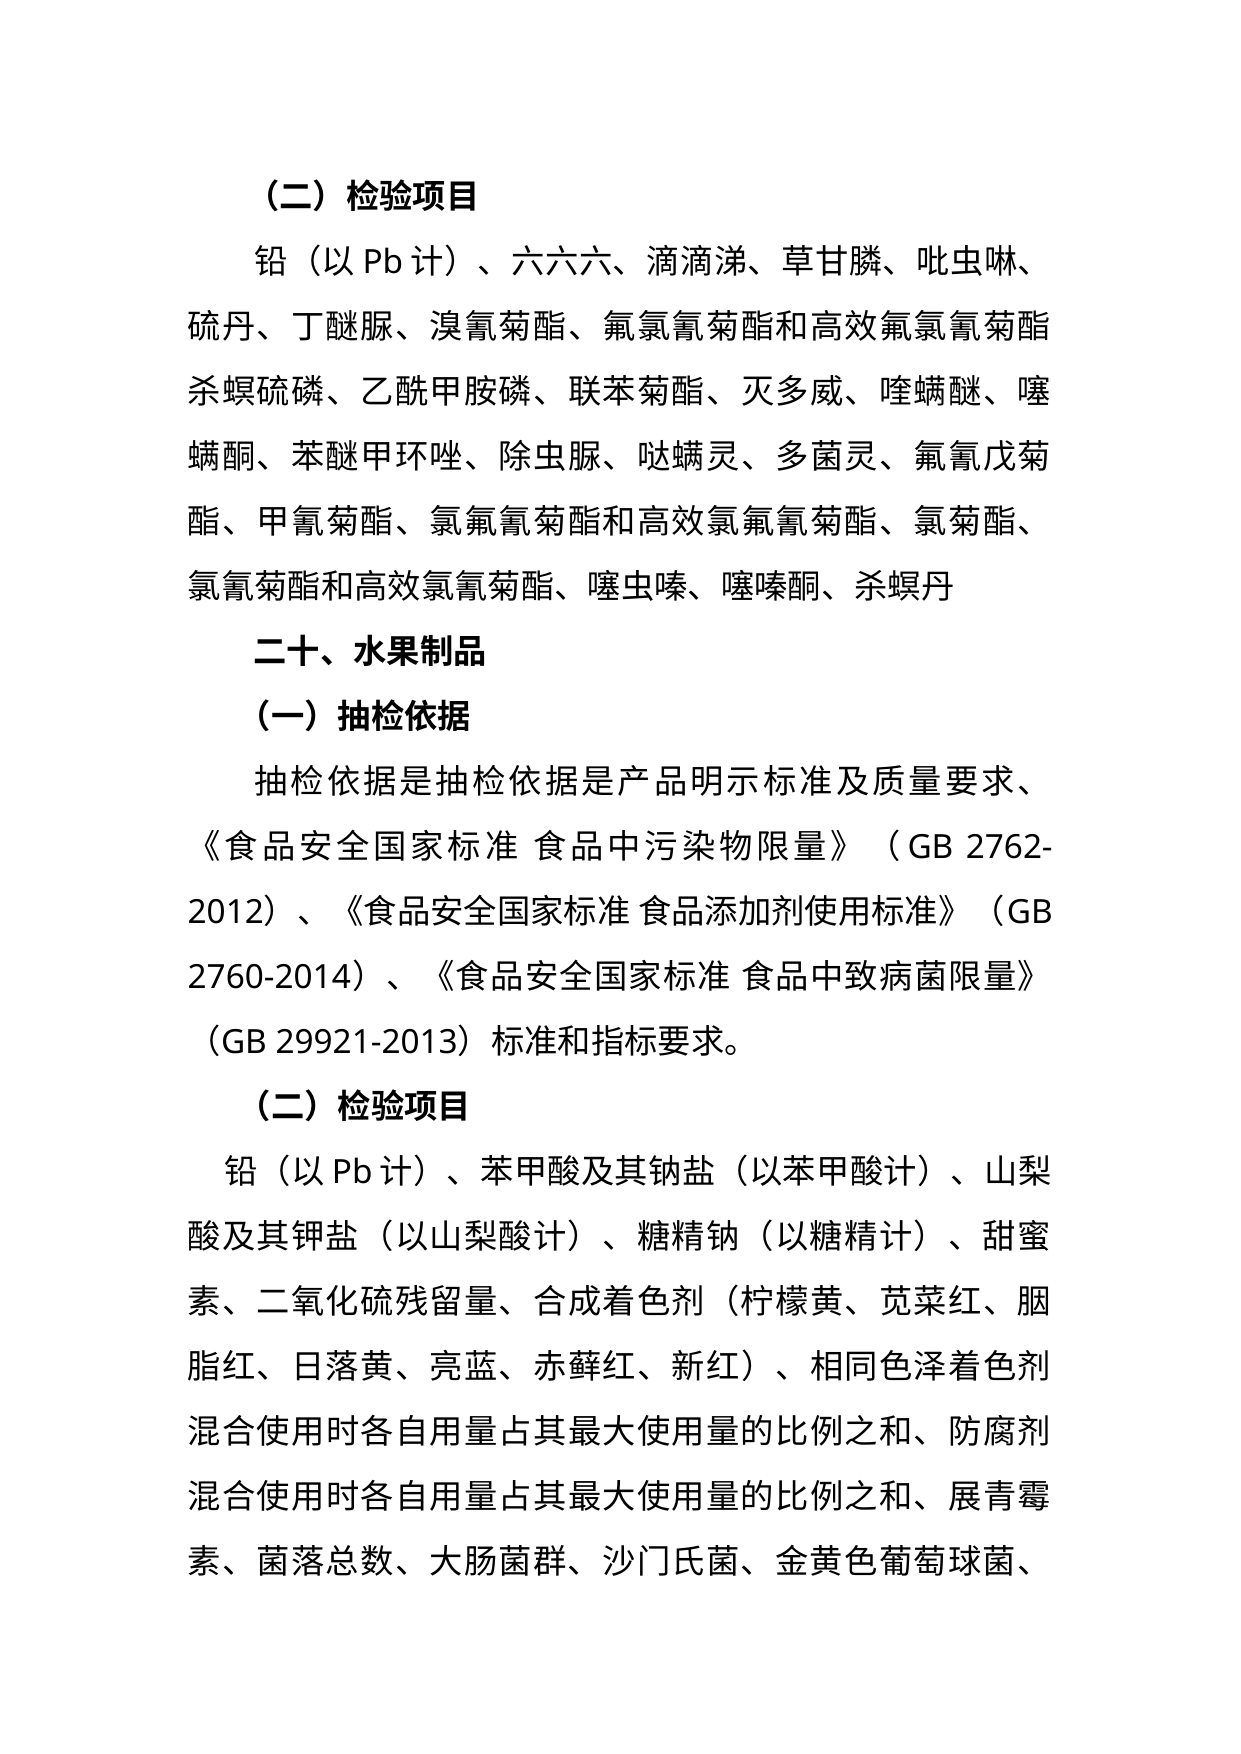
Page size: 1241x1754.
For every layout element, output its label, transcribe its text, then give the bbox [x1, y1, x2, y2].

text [187, 1137, 1053, 1592]
text 二十、水果制品 [187, 617, 1053, 682]
text 抽检依据是抽检依据是产品明示标准及质量要求、《食品安全国家标准 食品中污染物限量》（GB 2762-2012）、《食品安全国家标准 食品添加剂使用标准》（GB 2760-2014）、《食品安全国家标准 食品中致病菌限量》（GB 29921-2013）标准和指标要求。 [187, 747, 1053, 1072]
text （二）检验项目 [187, 162, 1053, 227]
text （二）检验项目 [187, 1072, 1053, 1137]
text （一）抽检依据 [187, 682, 1053, 747]
text 铅（以Pb计）、六六六、滴滴涕、草甘膦、吡虫啉、硫丹、丁醚脲、溴氰菊酯、氟氯氰菊酯和高效氟氯氰菊酯、杀螟硫磷、乙酰甲胺磷、联苯菊酯、灭多威、喹螨醚、噻螨酮、苯醚甲环唑、除虫脲、哒螨灵、多菌灵、氟氰戊菊酯、甲氰菊酯、氯氟氰菊酯和高效氯氟氰菊酯、氯菊酯、氯氰菊酯和高效氯氰菊酯、噻虫嗪、噻嗪酮、杀螟丹 [187, 227, 1053, 617]
